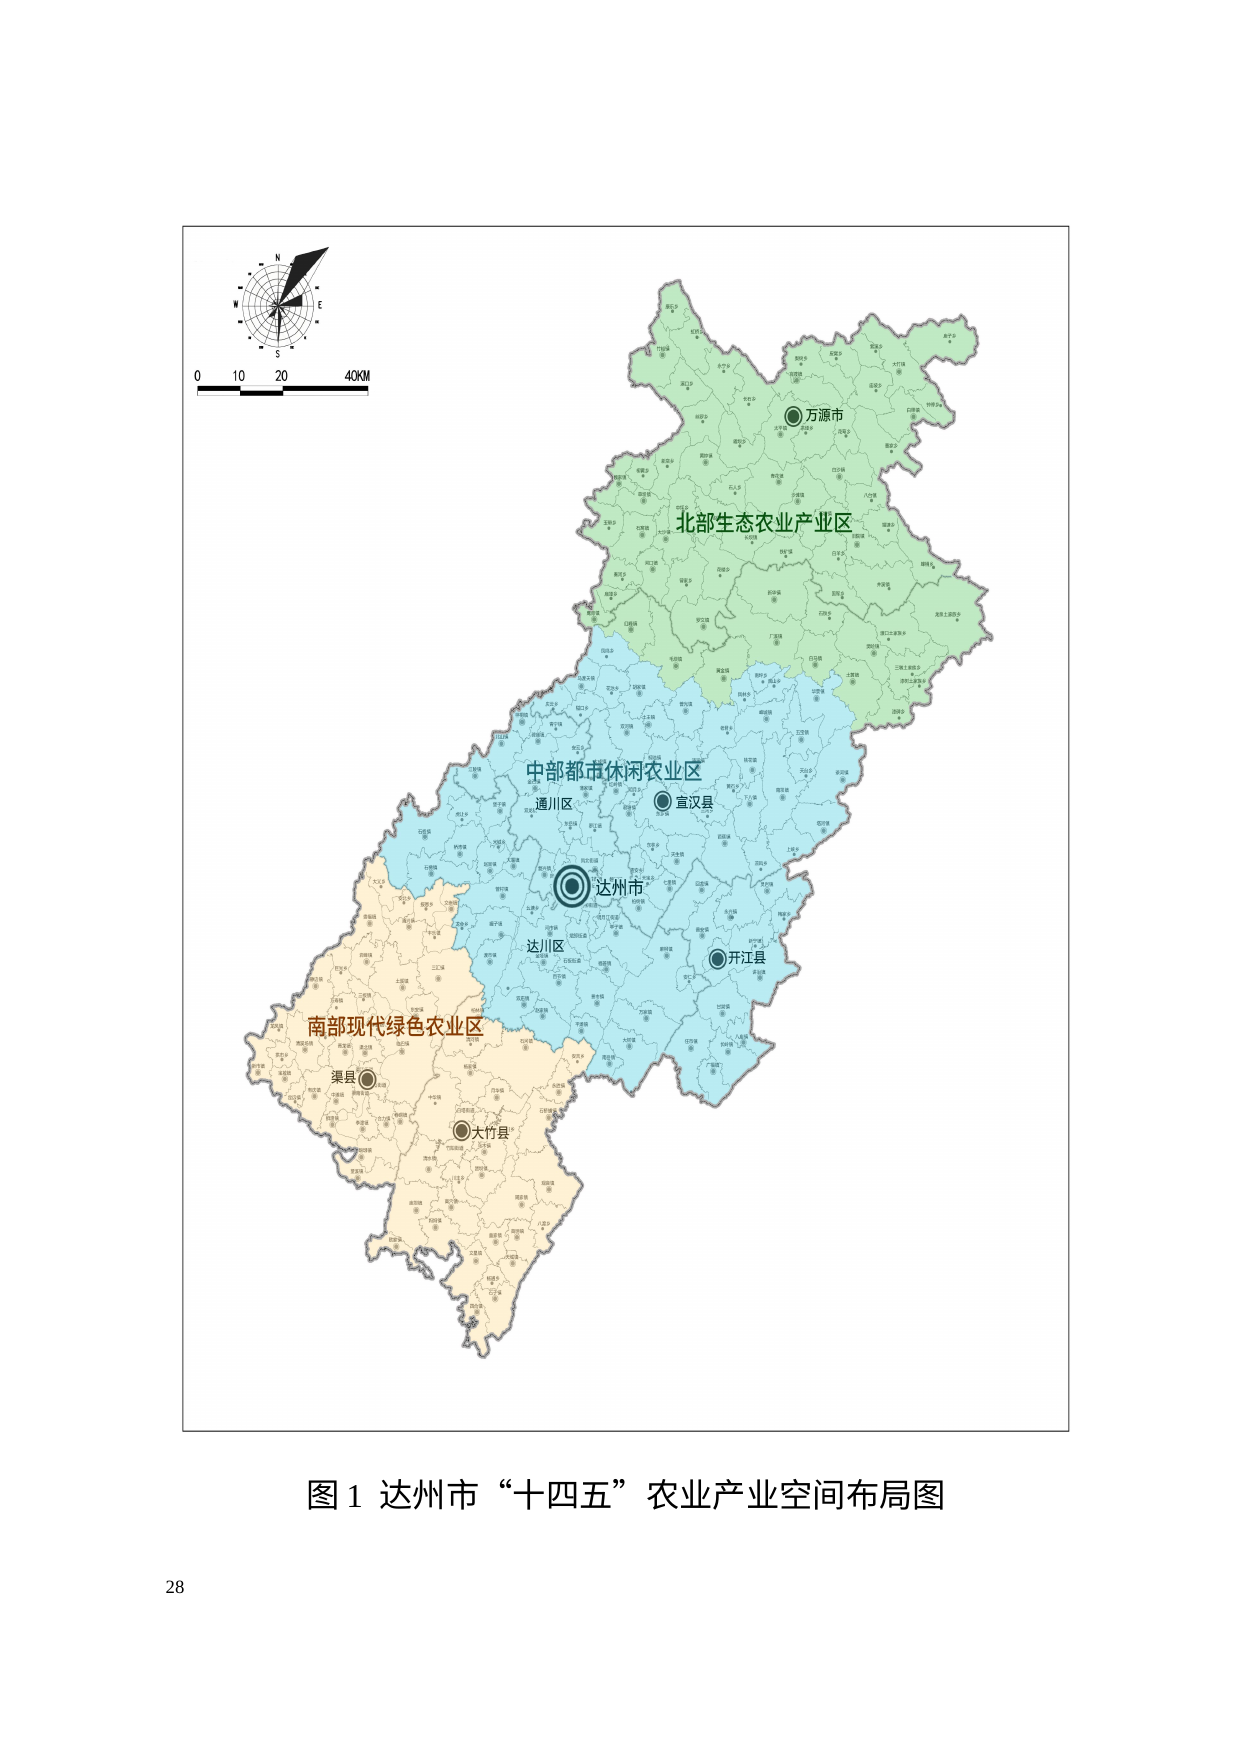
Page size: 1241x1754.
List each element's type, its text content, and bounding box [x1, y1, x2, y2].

picture [181, 224, 1072, 1433]
text 图1 达州市“十四五”农业产业空间布局图 [165, 1448, 1087, 1539]
